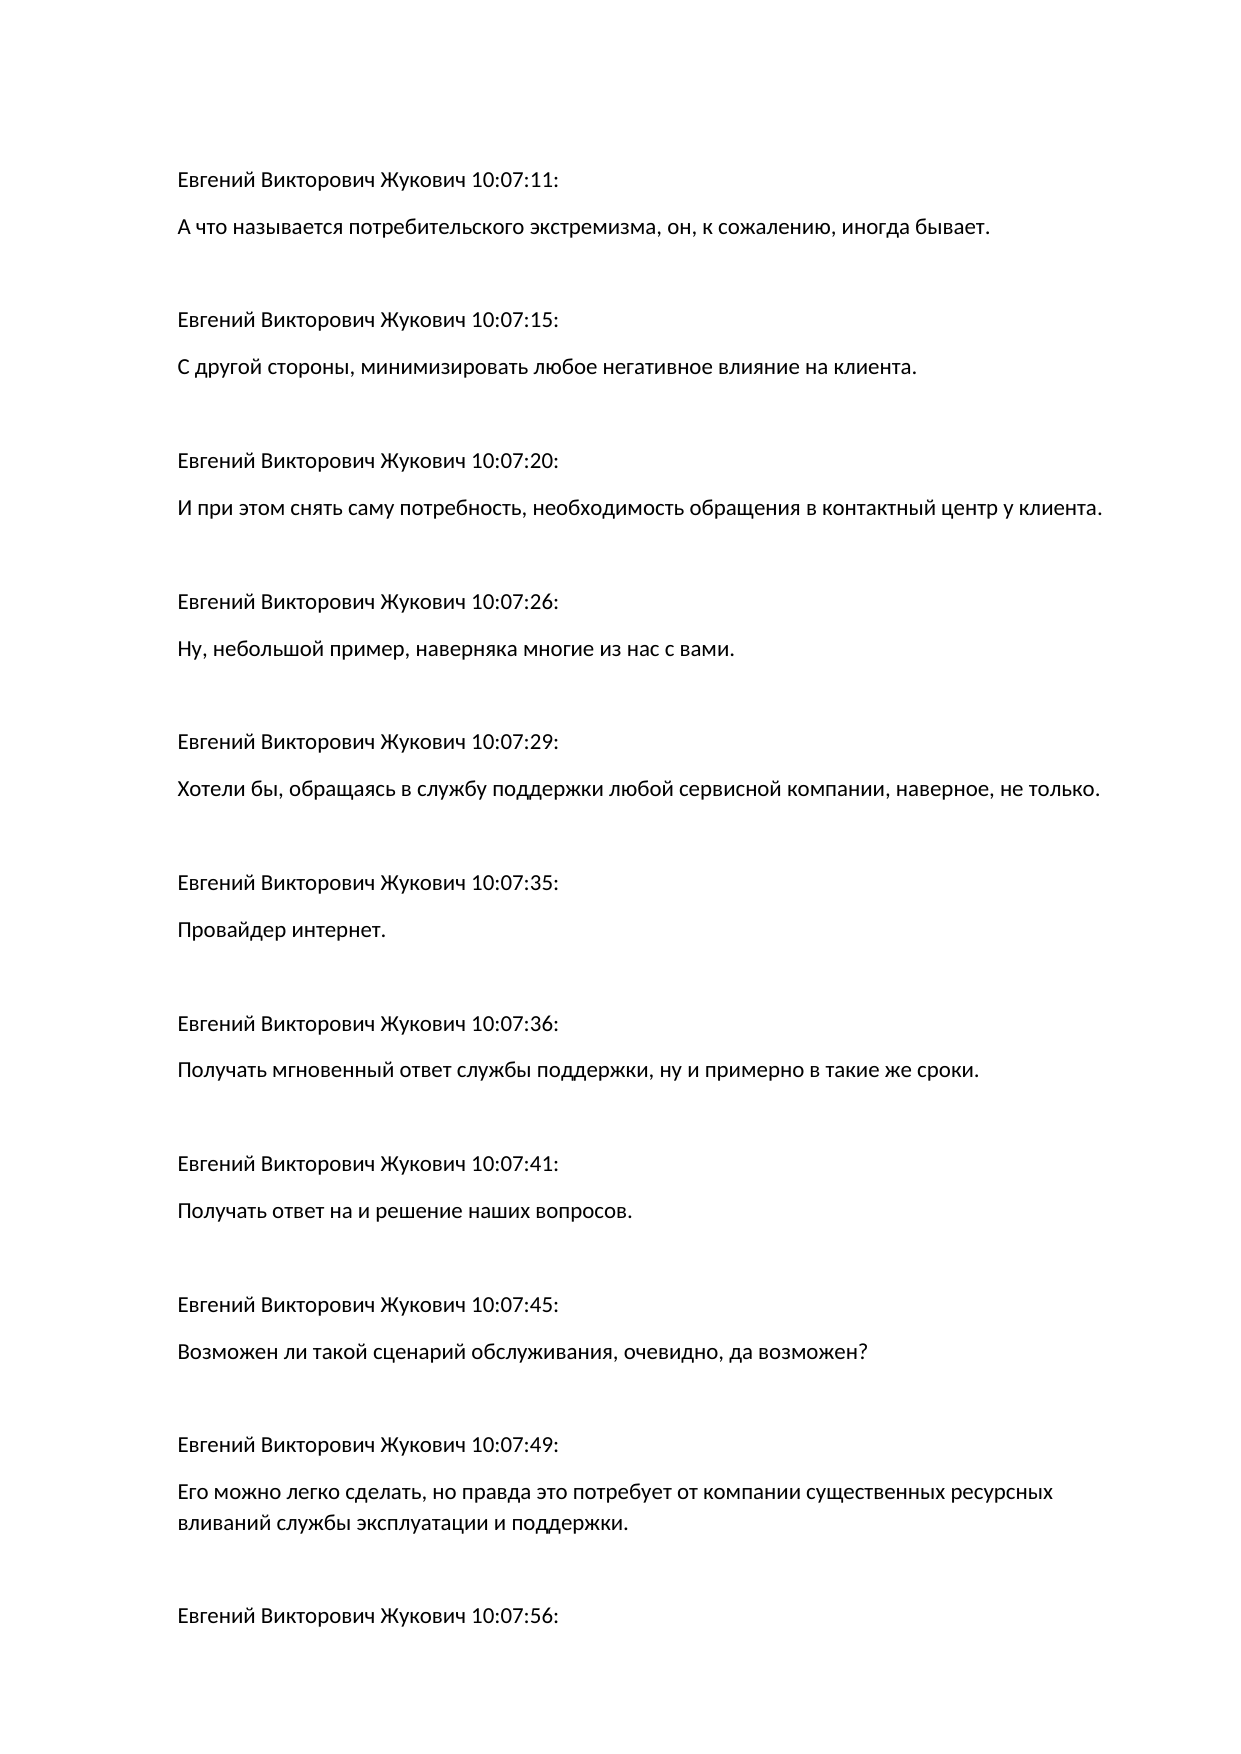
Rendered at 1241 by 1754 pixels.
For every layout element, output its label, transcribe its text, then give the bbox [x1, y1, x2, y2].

text Евгений Викторович Жукович 10:07:45: [177, 1290, 1152, 1318]
text Его можно легко сделать, но правда это потребует от компании существенных ресурсных вливаний службы эксплуатации и поддержки. [177, 1477, 1152, 1536]
text Получать мгновенный ответ службы поддержки, ну и примерно в такие же сроки. [177, 1056, 1152, 1084]
text Хотели бы, обращаясь в службу поддержки любой сервисной компании, наверное, не только. [177, 774, 1152, 802]
text А что называется потребительского экстремизма, он, к сожалению, иногда бывает. [177, 212, 1152, 240]
text Евгений Викторович Жукович 10:07:15: [177, 306, 1152, 334]
text Евгений Викторович Жукович 10:07:29: [177, 727, 1152, 756]
text И при этом снять саму потребность, необходимость обращения в контактный центр у клиента. [177, 493, 1152, 521]
text Евгений Викторович Жукович 10:07:26: [177, 587, 1152, 615]
text Возможен ли такой сценарий обслуживания, очевидно, да возможен? [177, 1337, 1152, 1365]
text Евгений Викторович Жукович 10:07:56: [177, 1601, 1152, 1629]
text Провайдер интернет. [177, 915, 1152, 943]
text Евгений Викторович Жукович 10:07:36: [177, 1009, 1152, 1037]
text Евгений Викторович Жукович 10:07:20: [177, 446, 1152, 474]
text Евгений Викторович Жукович 10:07:49: [177, 1431, 1152, 1459]
text Евгений Викторович Жукович 10:07:41: [177, 1149, 1152, 1177]
text С другой стороны, минимизировать любое негативное влияние на клиента. [177, 352, 1152, 381]
text Евгений Викторович Жукович 10:07:35: [177, 868, 1152, 896]
text Евгений Викторович Жукович 10:07:11: [177, 165, 1152, 193]
text Ну, небольшой пример, наверняка многие из нас с вами. [177, 634, 1152, 662]
text Получать ответ на и решение наших вопросов. [177, 1196, 1152, 1224]
